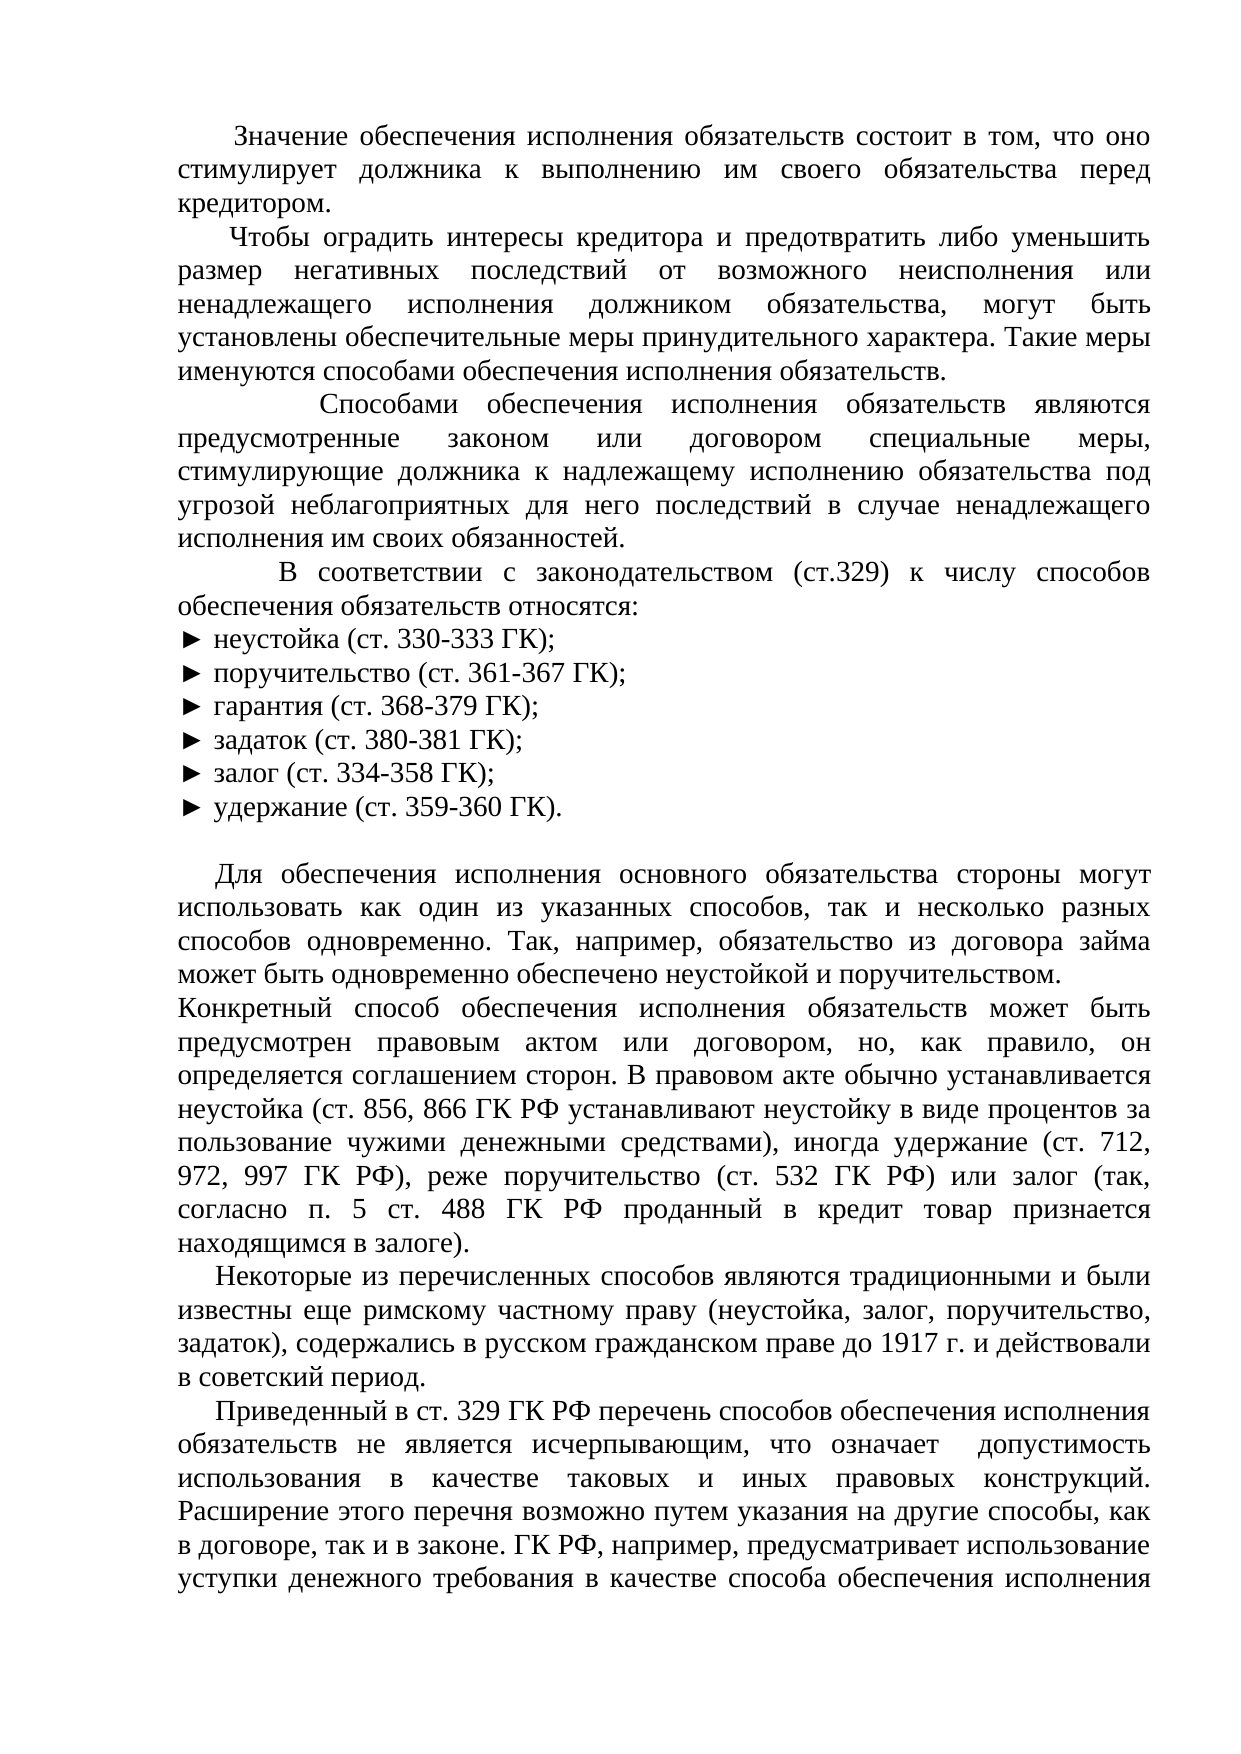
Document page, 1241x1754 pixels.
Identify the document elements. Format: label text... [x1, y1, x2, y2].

text В соответствии с законодательством (ст.329) к числу способов обеспечения обязательств относятся: [177, 554, 1152, 621]
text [177, 1393, 1152, 1594]
text ► задаток (ст. 380-381 ГК); [177, 722, 1152, 755]
text ► залог (ст. 334-358 ГК); [177, 755, 1152, 789]
text ► гарантия (ст. 368-379 ГК); [177, 688, 1152, 722]
text Значение обеспечения исполнения обязательств состоит в том, что оно стимулирует должника к выполнению им своего обязательства перед кредитором. [177, 118, 1152, 219]
text Некоторые из перечисленных способов являются традиционными и были известны еще римскому частному праву (неустойка, залог, поручительство, задаток), содержались в русском гражданском праве до . и действовали в советский период. [177, 1258, 1152, 1393]
text Конкретный способ обеспечения исполнения обязательств может быть предусмотрен правовым актом или договором, но, как правило, он определяется соглашением сторон. В правовом акте обычно устанавливается неустойка (ст. 856, 866 ГК РФ устанавливают неустойку в виде процентов за пользование чужими денежными средствами), иногда удержание (ст. 712, 972, 997 ГК РФ), реже поручительство (ст. 532 ГК РФ) или залог (так, согласно п. 5 ст. 488 ГК РФ проданный в кредит товар признается находящимся в залоге). [177, 990, 1152, 1258]
text Способами обеспечения исполнения обязательств являются предусмотренные законом или договором специальные меры, стимулирующие должника к надлежащему исполнению обязательства под угрозой неблагоприятных для него последствий в случае ненадлежащего исполнения им своих обязанностей. [177, 386, 1152, 554]
text Чтобы оградить интересы кредитора и предотвратить либо уменьшить размер негативных последствий от возможного неисполнения или ненадлежащего исполнения должником обязательства, могут быть установлены обеспечительные меры принудительного характера. Такие меры именуются способами обеспечения исполнения обязательств. [177, 219, 1152, 386]
text ► поручительство (ст. 361-367 ГК); [177, 655, 1152, 688]
text ► неустойка (ст. 330-333 ГК); [177, 621, 1152, 655]
text ► удержание (ст. 359-360 ГК). [177, 789, 1152, 822]
text Для обеспечения исполнения основного обязательства стороны могут использовать как один из указанных способов, так и несколько разных способов одновременно. Так, например, обязательство из договора займа может быть одновременно обеспечено неустойкой и поручительством. [177, 856, 1152, 990]
